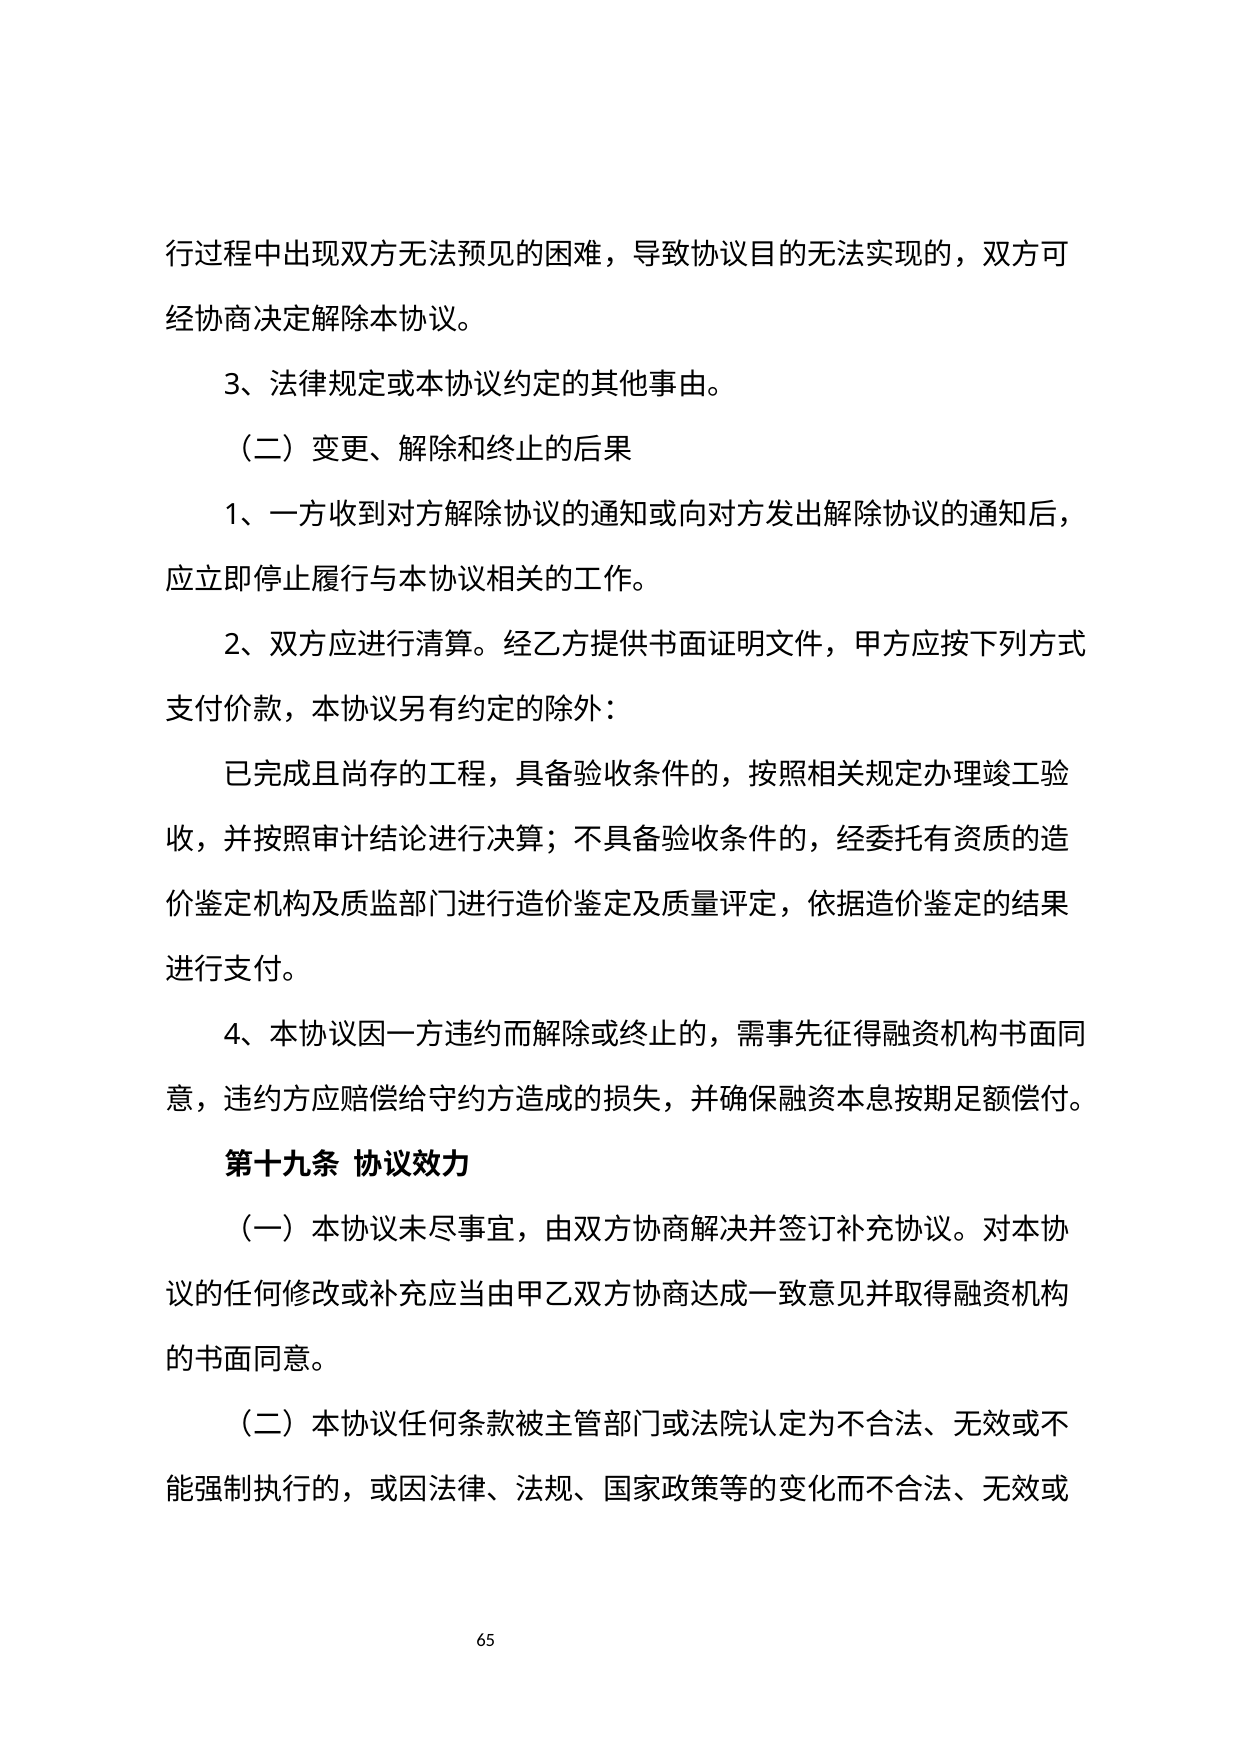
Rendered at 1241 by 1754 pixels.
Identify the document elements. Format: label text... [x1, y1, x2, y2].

text 已完成且尚存的工程，具备验收条件的，按照相关规定办理竣工验收，并按照审计结论进行决算；不具备验收条件的，经委托有资质的造价鉴定机构及质监部门进行造价鉴定及质量评定，依据造价鉴定的结果进行支付。 [165, 739, 1087, 999]
text （二）变更、解除和终止的后果 [165, 414, 1087, 479]
text 2、双方应进行清算。经乙方提供书面证明文件，甲方应按下列方式支付价款，本协议另有约定的除外： [165, 609, 1087, 739]
text 1、一方收到对方解除协议的通知或向对方发出解除协议的通知后，应立即停止履行与本协议相关的工作。 [165, 479, 1087, 609]
text 4、本协议因一方违约而解除或终止的，需事先征得融资机构书面同意，违约方应赔偿给守约方造成的损失，并确保融资本息按期足额偿付。 [165, 999, 1087, 1129]
text （一）本协议未尽事宜，由双方协商解决并签订补充协议。对本协议的任何修改或补充应当由甲乙双方协商达成一致意见并取得融资机构的书面同意。 [165, 1194, 1087, 1389]
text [165, 219, 1087, 349]
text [165, 1389, 1087, 1519]
text 第十九条 协议效力 [165, 1129, 1087, 1194]
text 3、法律规定或本协议约定的其他事由。 [165, 349, 1087, 414]
